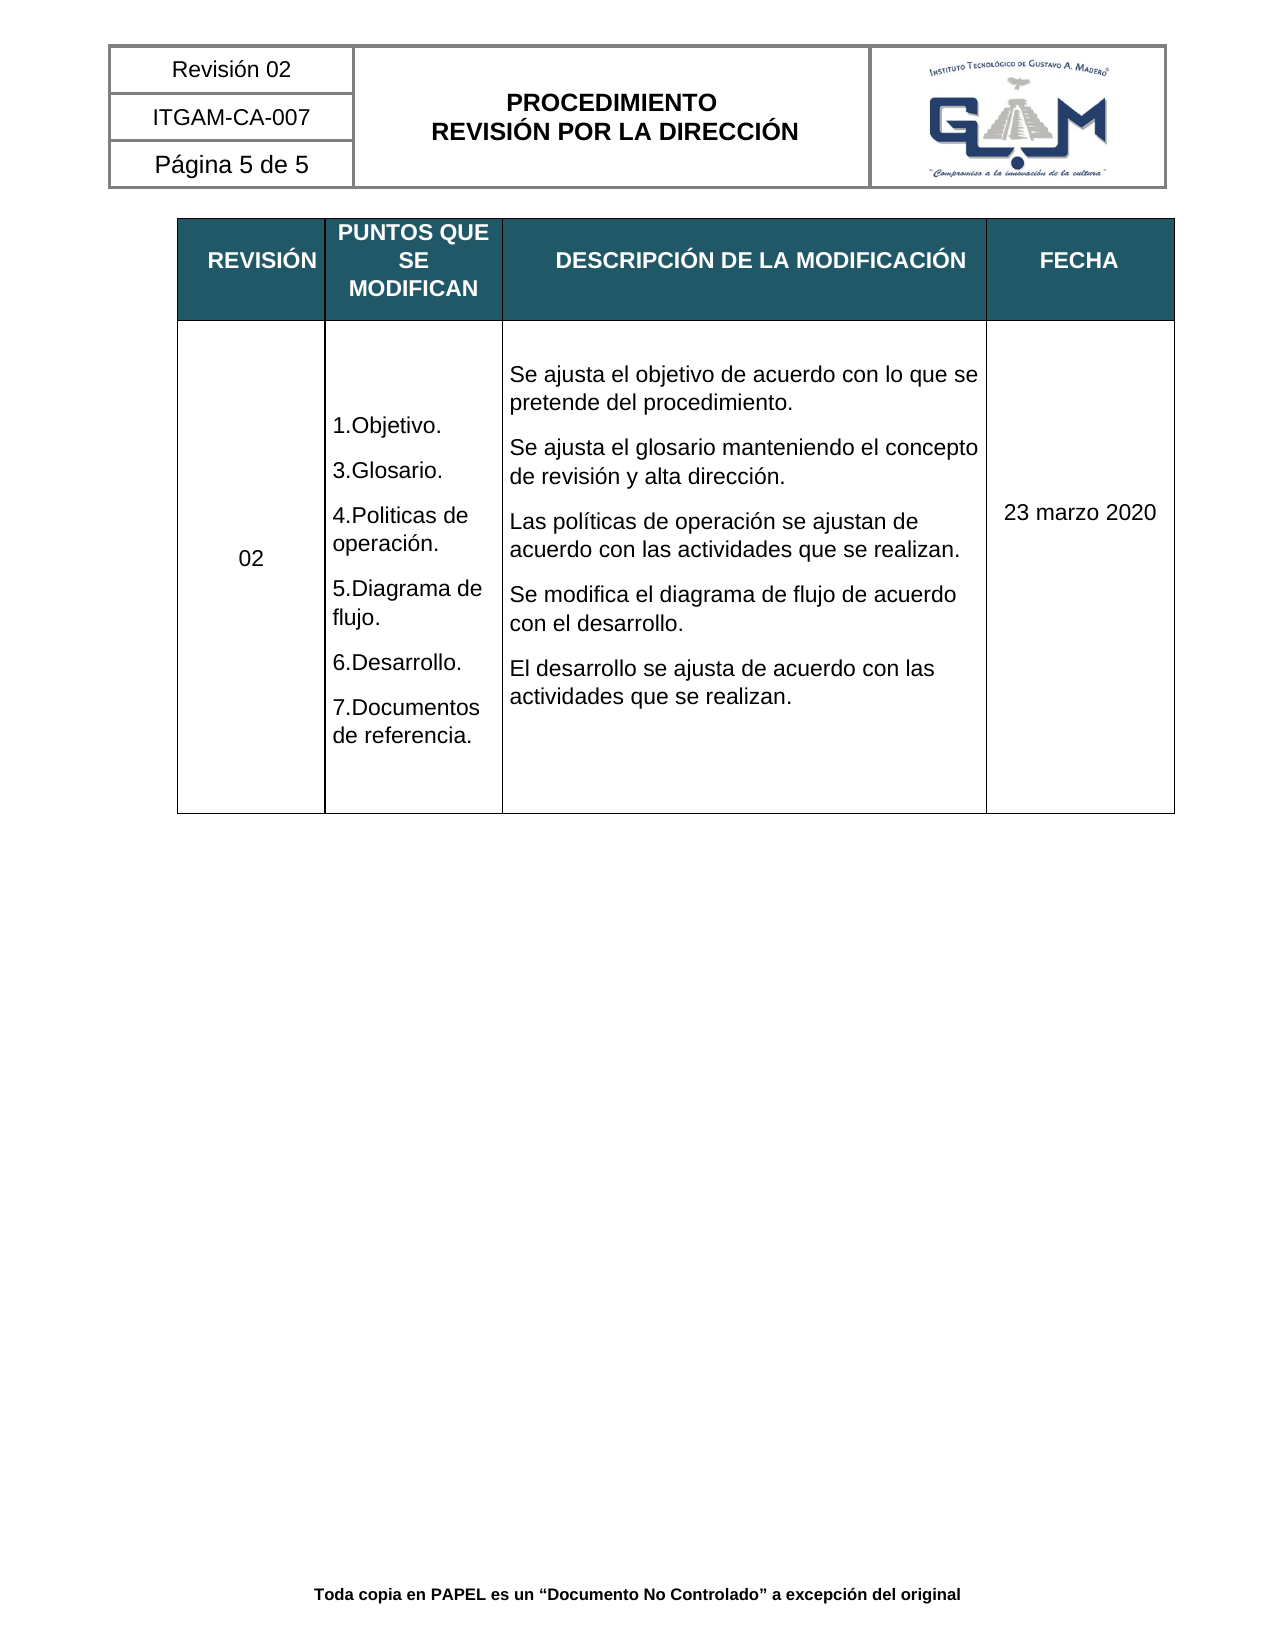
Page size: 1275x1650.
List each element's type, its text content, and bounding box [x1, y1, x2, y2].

table_cell 02 [178, 321, 324, 813]
table_cell 1.Objetivo. 3.Glosario. 4.Politicas de operación. 5.Diagrama de flujo. 6.Desarrollo. 7.Documentos de referencia. [326, 321, 502, 813]
table_cell Se ajusta el objetivo de acuerdo con lo que se pretende del procedimiento. Se ajusta el glosario manteniendo el concepto de revisión y alta dirección. Las políticas de operación se ajustan de acuerdo con las actividades que se realizan. Se modifica el diagrama de flujo de acuerdo con el desarrollo. El desarrollo se ajusta de acuerdo con las actividades que se realizan. [503, 321, 986, 813]
table_header PUNTOS QUE SE MODIFICAN [326, 219, 502, 320]
table_header REVISIÓN [178, 219, 324, 320]
table_cell 23 marzo 2020 [987, 321, 1174, 813]
table_header FECHA [987, 219, 1174, 320]
picture [921, 54, 1114, 180]
table_header DESCRIPCIÓN DE LA MODIFICACIÓN [503, 219, 986, 320]
